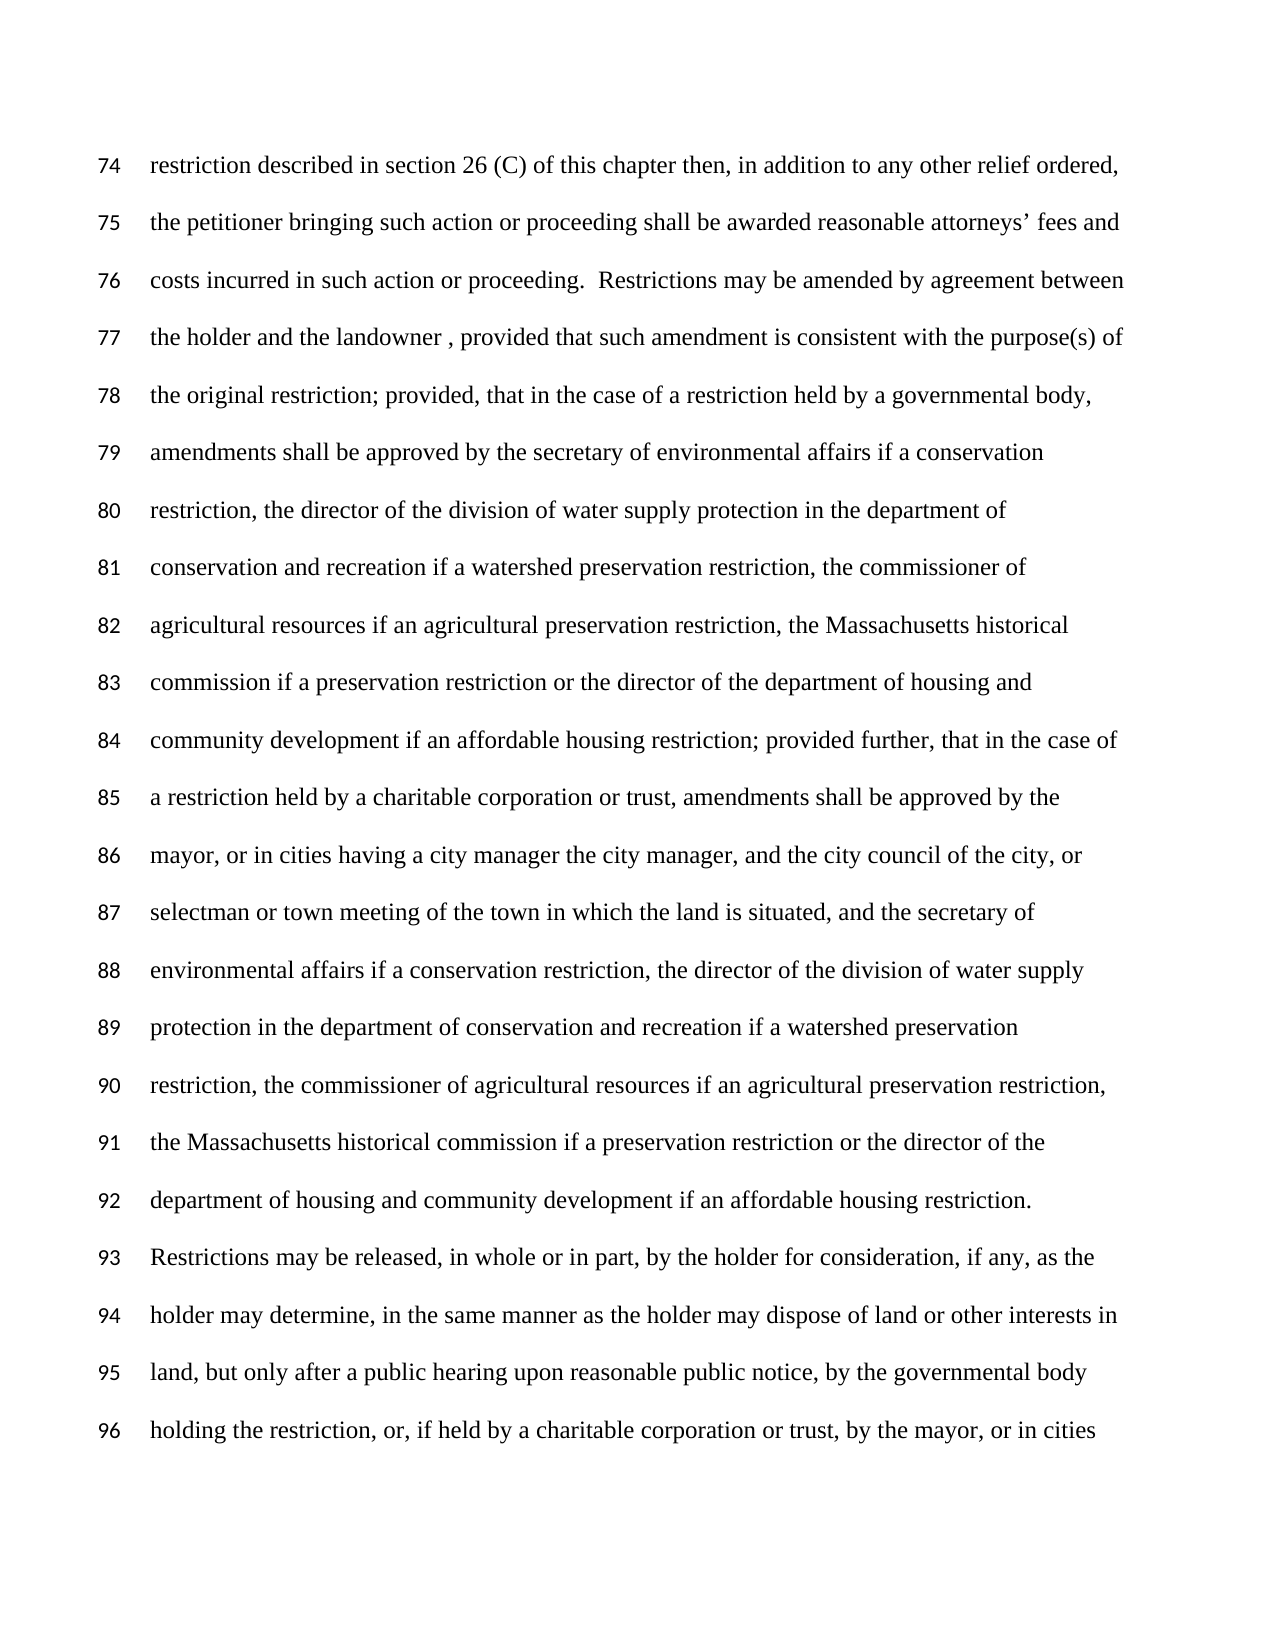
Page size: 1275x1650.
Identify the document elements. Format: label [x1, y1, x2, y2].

text [150, 150, 1125, 1444]
